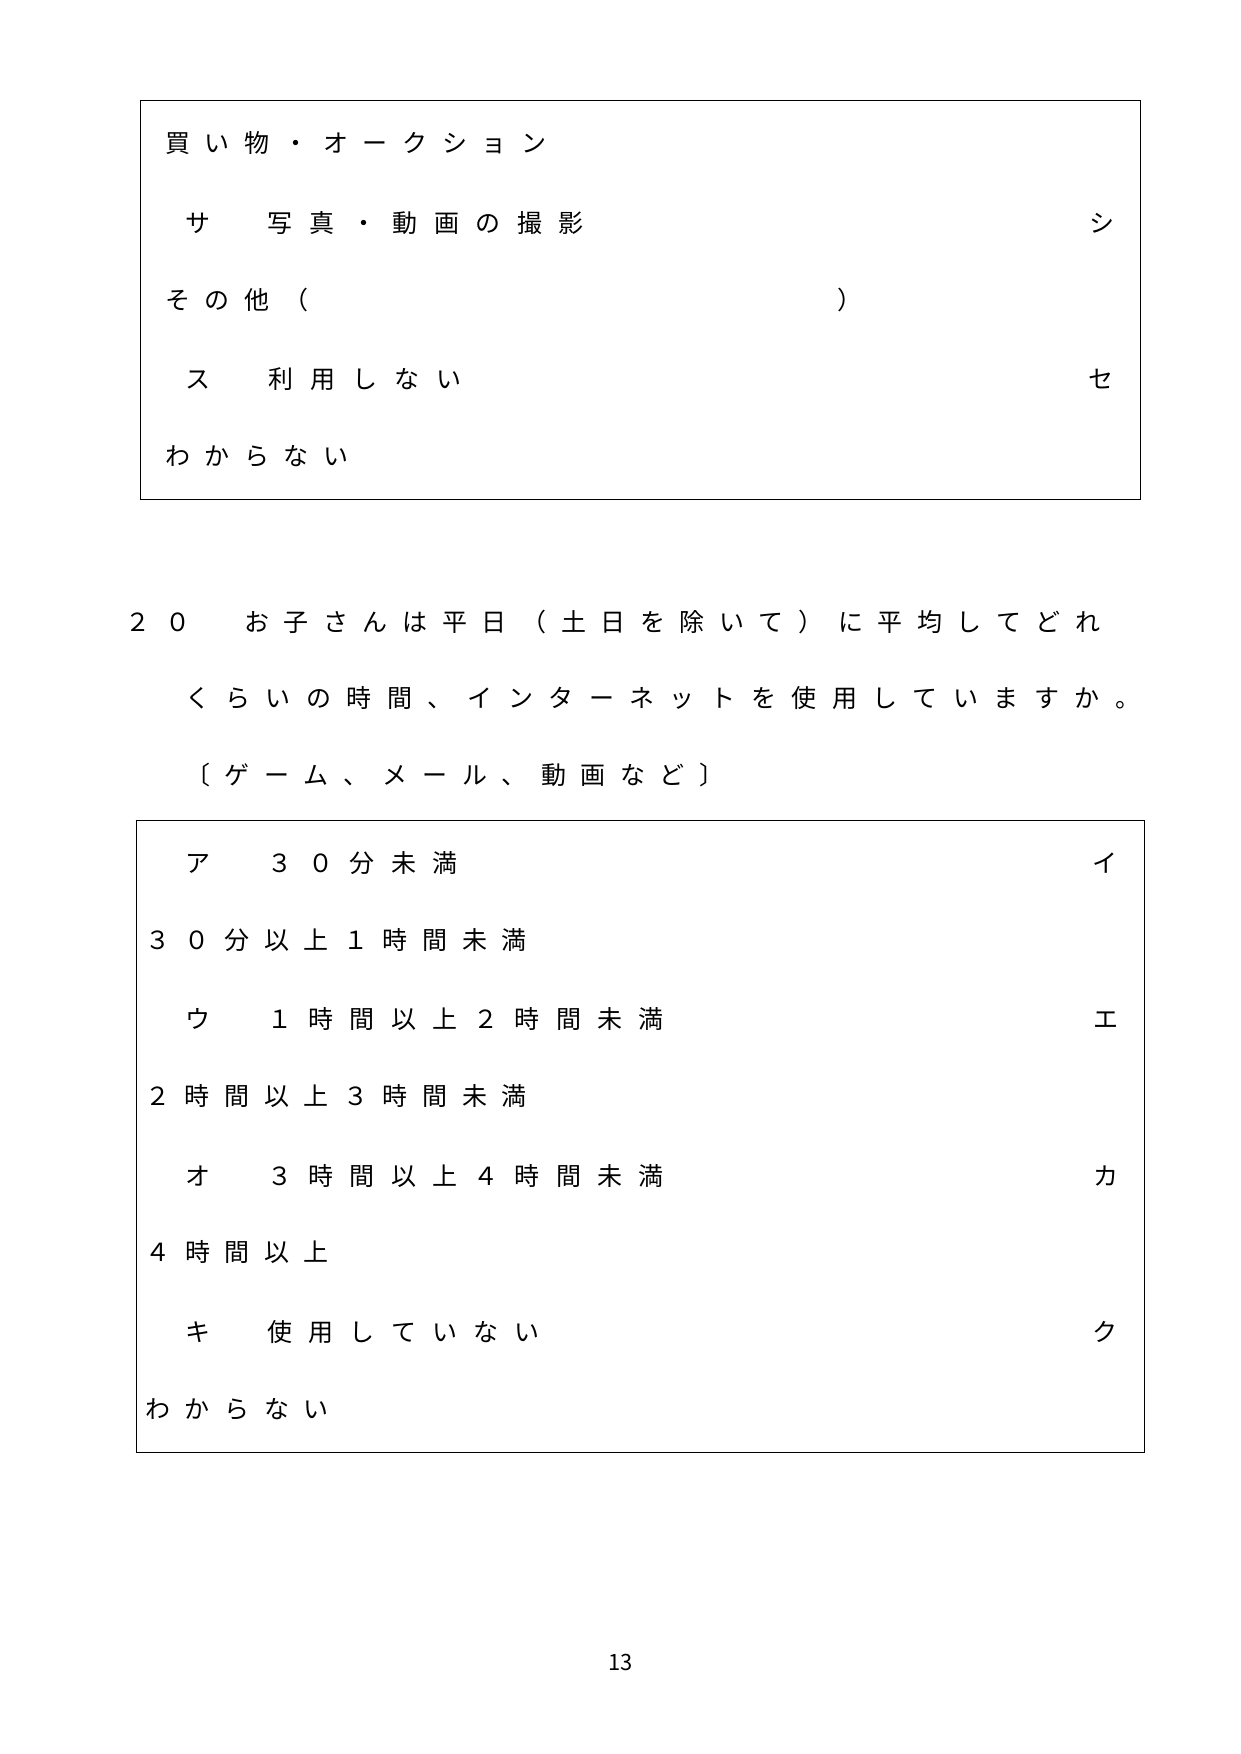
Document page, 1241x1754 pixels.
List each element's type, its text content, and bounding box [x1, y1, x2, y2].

table_header [125, 820, 1240, 1486]
text ２０ お子さんは平日（土日を除いて）に平均してどれくらいの時間、インターネットを使用していますか。〔ゲーム、メール、動画など〕 [125, 587, 1115, 807]
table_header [141, 101, 1140, 499]
